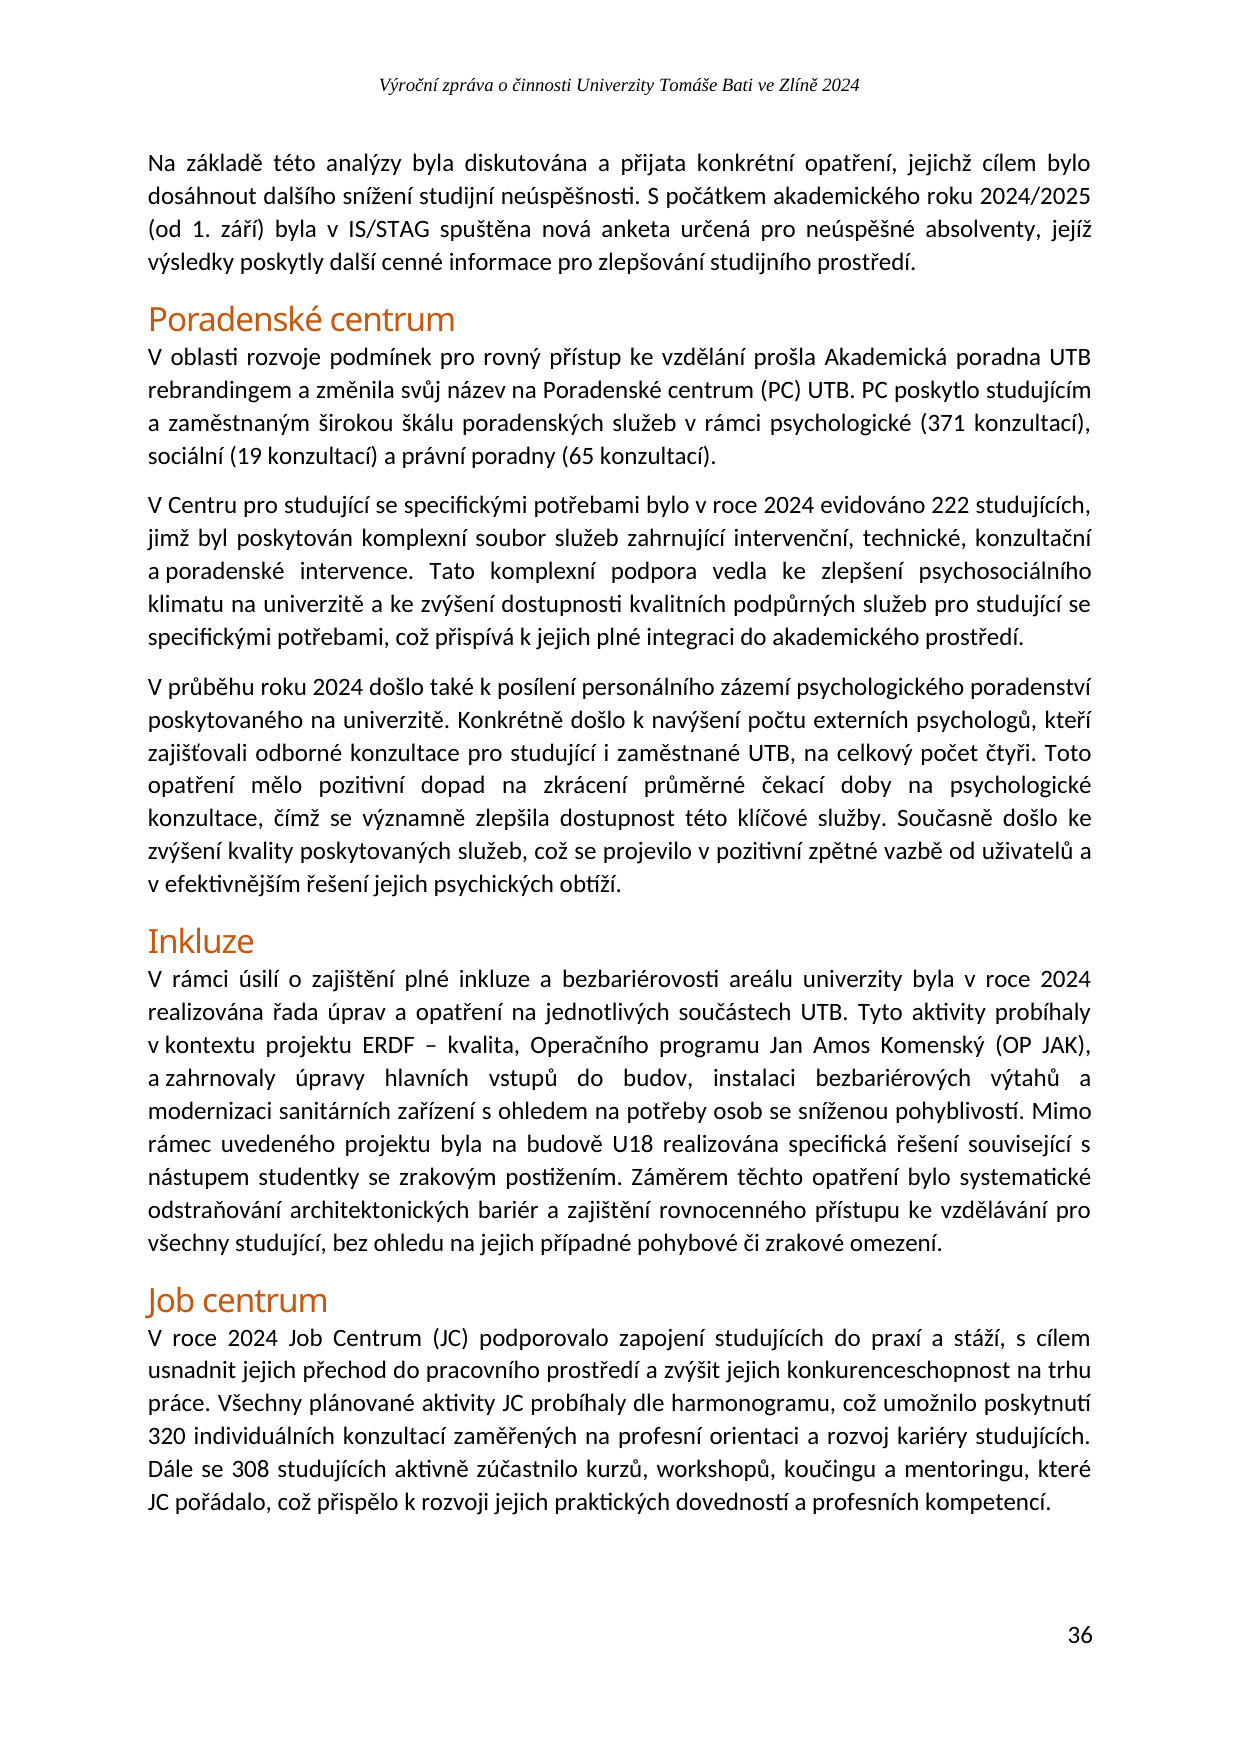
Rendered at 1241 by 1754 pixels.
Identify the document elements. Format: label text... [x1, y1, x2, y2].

text Na základě této analýzy byla diskutována a přijata konkrétní opatření, jejichž cílem bylo dosáhnout dalšího snížení studijní neúspěšnosti. S počátkem akademického roku 2024/2025 (od 1. září) byla v IS/STAG spuštěna nová anketa určená pro neúspěšné absolventy, jejíž výsledky poskytly další cenné informace pro zlepšování studijního prostředí. [148, 148, 1093, 277]
text V roce 2024 Job Centrum (JC) podporovalo zapojení studujících do praxí a stáží, s cílem usnadnit jejich přechod do pracovního prostředí a zvýšit jejich konkurenceschopnost na trhu práce. Všechny plánované aktivity JC probíhaly dle harmonogramu, což umožnilo poskytnutí 320 individuálních konzultací zaměřených na profesní orientaci a rozvoj kariéry studujících. Dále se 308 studujících aktivně zúčastnilo kurzů, workshopů, koučingu a mentoringu, které JC pořádalo, což přispělo k rozvoji jejich praktických dovedností a profesních kompetencí. [148, 1322, 1093, 1517]
text V průběhu roku 2024 došlo také k posílení personálního zázemí psychologického poradenství poskytovaného na univerzitě. Konkrétně došlo k navýšení počtu externích psychologů, kteří zajišťovali odborné konzultace pro studující i zaměstnané UTB, na celkový počet čtyři. Toto opatření mělo pozitivní dopad na zkrácení průměrné čekací doby na psychologické konzultace, čímž se významně zlepšila dostupnost této klíčové služby. Současně došlo ke zvýšení kvality poskytovaných služeb, což se projevilo v pozitivní zpětné vazbě od uživatelů a v efektivnějším řešení jejich psychických obtíží. [148, 671, 1093, 899]
title Inkluze [148, 918, 1093, 963]
text V oblasti rozvoje podmínek pro rovný přístup ke vzdělání prošla Akademická poradna UTB rebrandingem a změnila svůj název na Poradenské centrum (PC) UTB. PC poskytlo studujícím a zaměstnaným širokou škálu poradenských služeb v rámci psychologické (371 konzultací), sociální (19 konzultací) a právní poradny (65 konzultací). [148, 341, 1093, 471]
title Poradenské centrum [148, 296, 1093, 341]
text V Centru pro studující se specifickými potřebami bylo v roce 2024 evidováno 222 studujících, jimž byl poskytován komplexní soubor služeb zahrnující intervenční, technické, konzultační a poradenské intervence. Tato komplexní podpora vedla ke zlepšení psychosociálního klimatu na univerzitě a ke zvýšení dostupnosti kvalitních podpůrných služeb pro studující se specifickými potřebami, což přispívá k jejich plné integraci do akademického prostředí. [148, 490, 1093, 652]
title Job centrum [148, 1276, 1093, 1322]
text V rámci úsilí o zajištění plné inkluze a bezbariérovosti areálu univerzity byla v roce 2024 realizována řada úprav a opatření na jednotlivých součástech UTB. Tyto aktivity probíhaly v kontextu projektu ERDF – kvalita, Operačního programu Jan Amos Komenský (OP JAK), a zahrnovaly úpravy hlavních vstupů do budov, instalaci bezbariérových výtahů a modernizaci sanitárních zařízení s ohledem na potřeby osob se sníženou pohyblivostí. Mimo rámec uvedeného projektu byla na budově U18 realizována specifická řešení související s nástupem studentky se zrakovým postižením. Záměrem těchto opatření bylo systematické odstraňování architektonických bariér a zajištění rovnocenného přístupu ke vzdělávání pro všechny studující, bez ohledu na jejich případné pohybové či zrakové omezení. [148, 963, 1093, 1257]
